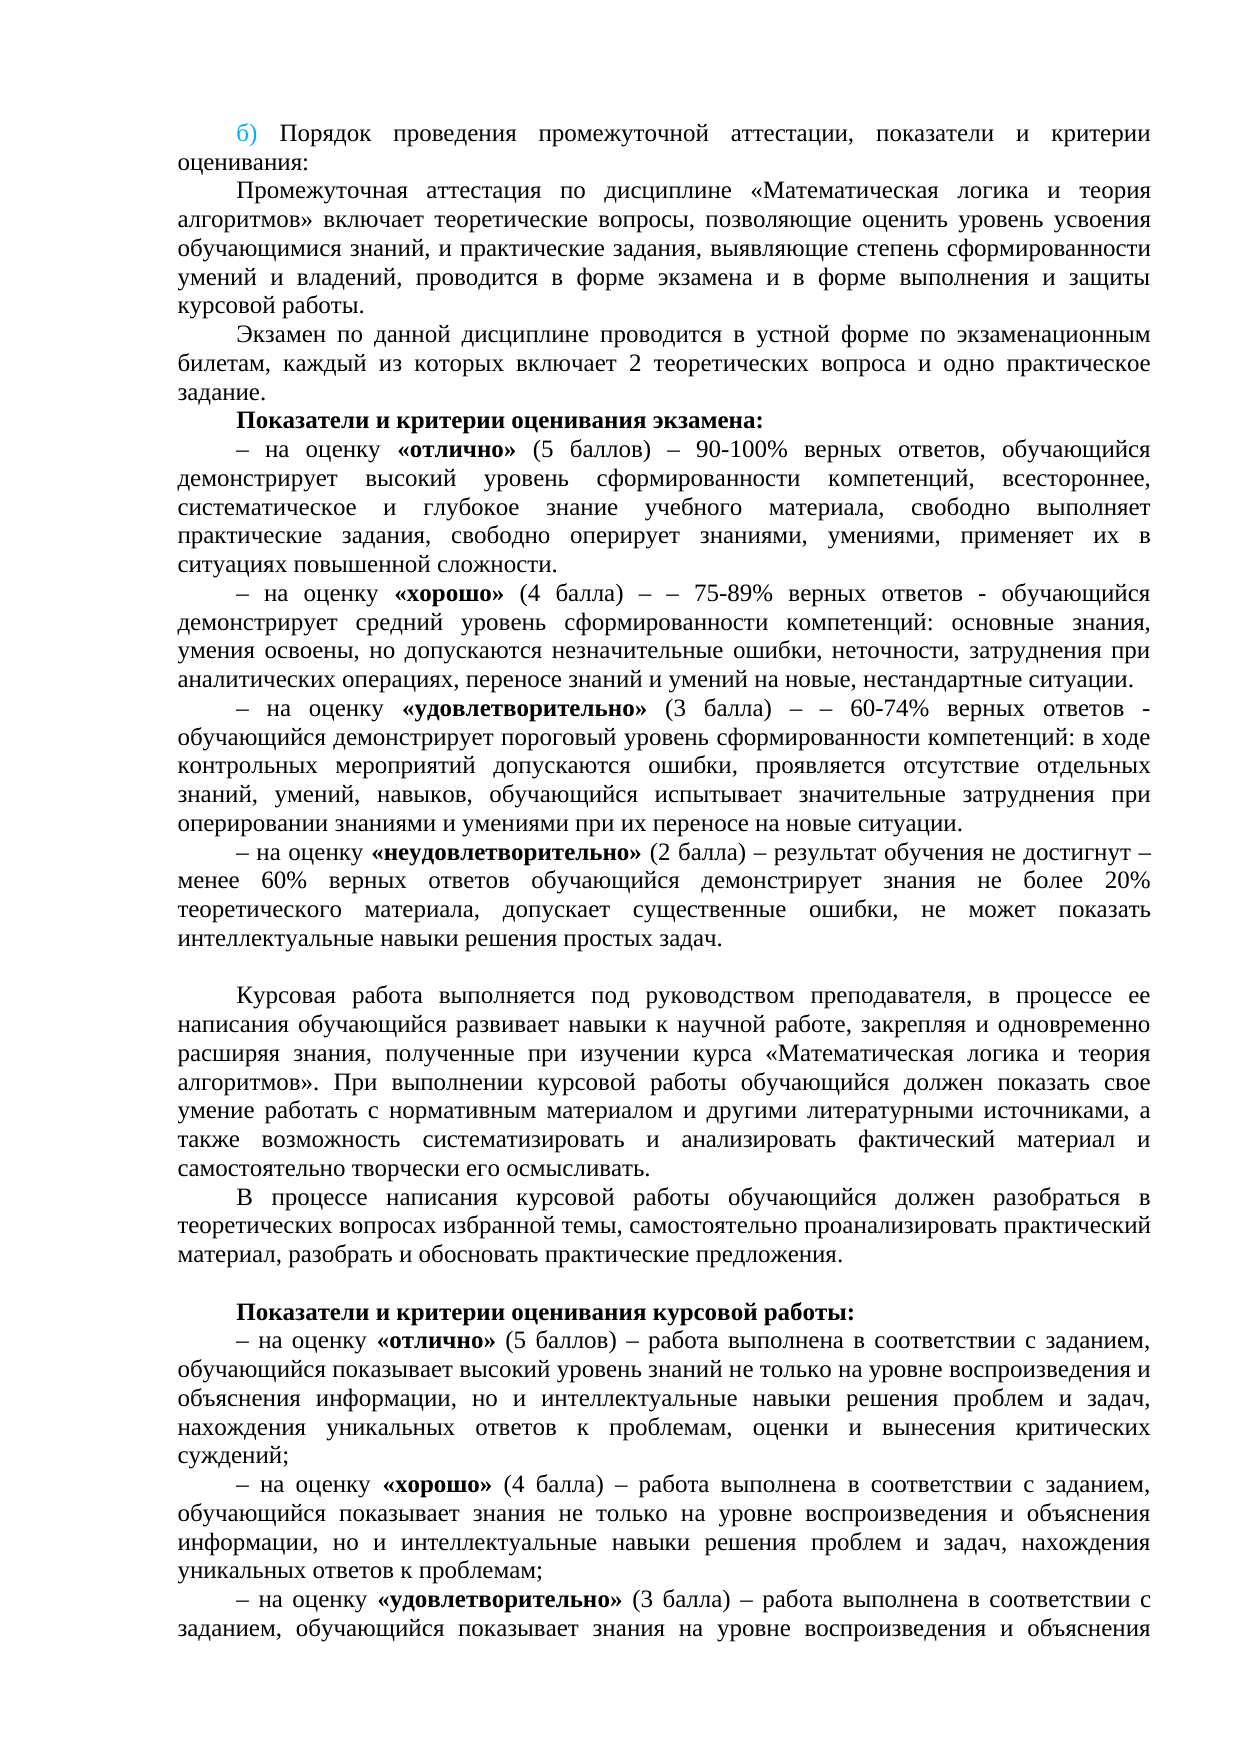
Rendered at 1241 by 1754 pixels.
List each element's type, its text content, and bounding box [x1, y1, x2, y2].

text – на оценку «удовлетворительно» (3 балла) – – 60-74% верных ответов -обучающийся демонстрирует пороговый уровень сформированности компетенций: в ходе контрольных мероприятий допускаются ошибки, проявляется отсутствие отдельных знаний, умений, навыков, обучающийся испытывает значительные затруднения при оперировании знаниями и умениями при их переносе на новые ситуации. [177, 693, 1152, 837]
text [177, 1584, 1152, 1642]
text – на оценку «неудовлетворительно» (2 балла) – результат обучения не достигнут – менее 60% верных ответов обучающийся демонстрирует знания не более 20% теоретического материала, допускает существенные ошибки, не может показать интеллектуальные навыки решения простых задач. [177, 837, 1152, 952]
text Промежуточная аттестация по дисциплине «Математическая логика и теория алгоритмов» включает теоретические вопросы, позволяющие оценить уровень усвоения обучающимися знаний, и практические задания, выявляющие степень сформированности умений и владений, проводится в форме экзамена и в форме выполнения и защиты курсовой работы. [177, 176, 1152, 319]
text Показатели и критерии оценивания курсовой работы: [177, 1297, 1152, 1326]
text Курсовая работа выполняется под руководством преподавателя, в процессе ее написания обучающийся развивает навыки к научной работе, закрепляя и одновременно расширяя знания, полученные при изучении курса «Математическая логика и теория алгоритмов». При выполнении курсовой работы обучающийся должен показать свое умение работать с нормативным материалом и другими литературными источниками, а также возможность систематизировать и анализировать фактический материал и самостоятельно творчески его осмысливать. [177, 981, 1152, 1182]
text Экзамен по данной дисциплине проводится в устной форме по экзаменационным билетам, каждый из которых включает 2 теоретических вопроса и одно практическое задание. [177, 319, 1152, 406]
text – на оценку «отлично» (5 баллов) – работа выполнена в соответствии с заданием, обучающийся показывает высокий уровень знаний не только на уровне воспроизведения и объяснения информации, но и интеллектуальные навыки решения проблем и задач, нахождения уникальных ответов к проблемам, оценки и вынесения критических суждений; [177, 1326, 1152, 1469]
text – на оценку «отлично» (5 баллов) – 90-100% верных ответов, обучающийся демонстрирует высокий уровень сформированности компетенций, всестороннее, систематическое и глубокое знание учебного материала, свободно выполняет практические задания, свободно оперирует знаниями, умениями, применяет их в ситуациях повышенной сложности. [177, 434, 1152, 578]
text Показатели и критерии оценивания экзамена: [177, 406, 1152, 434]
text В процессе написания курсовой работы обучающийся должен разобраться в теоретических вопросах избранной темы, самостоятельно проанализировать практический материал, разобрать и обосновать практические предложения. [177, 1182, 1152, 1268]
text – на оценку «хорошо» (4 балла) – работа выполнена в соответствии с заданием, обучающийся показывает знания не только на уровне воспроизведения и объяснения информации, но и интеллектуальные навыки решения проблем и задач, нахождения уникальных ответов к проблемам; [177, 1469, 1152, 1584]
text б) Порядок проведения промежуточной аттестации, показатели и критерии оценивания: [177, 118, 1152, 176]
text – на оценку «хорошо» (4 балла) – – 75-89% верных ответов - обучающийся демонстрирует средний уровень сформированности компетенций: основные знания, умения освоены, но допускаются незначительные ошибки, неточности, затруднения при аналитических операциях, переносе знаний и умений на новые, нестандартные ситуации. [177, 578, 1152, 693]
